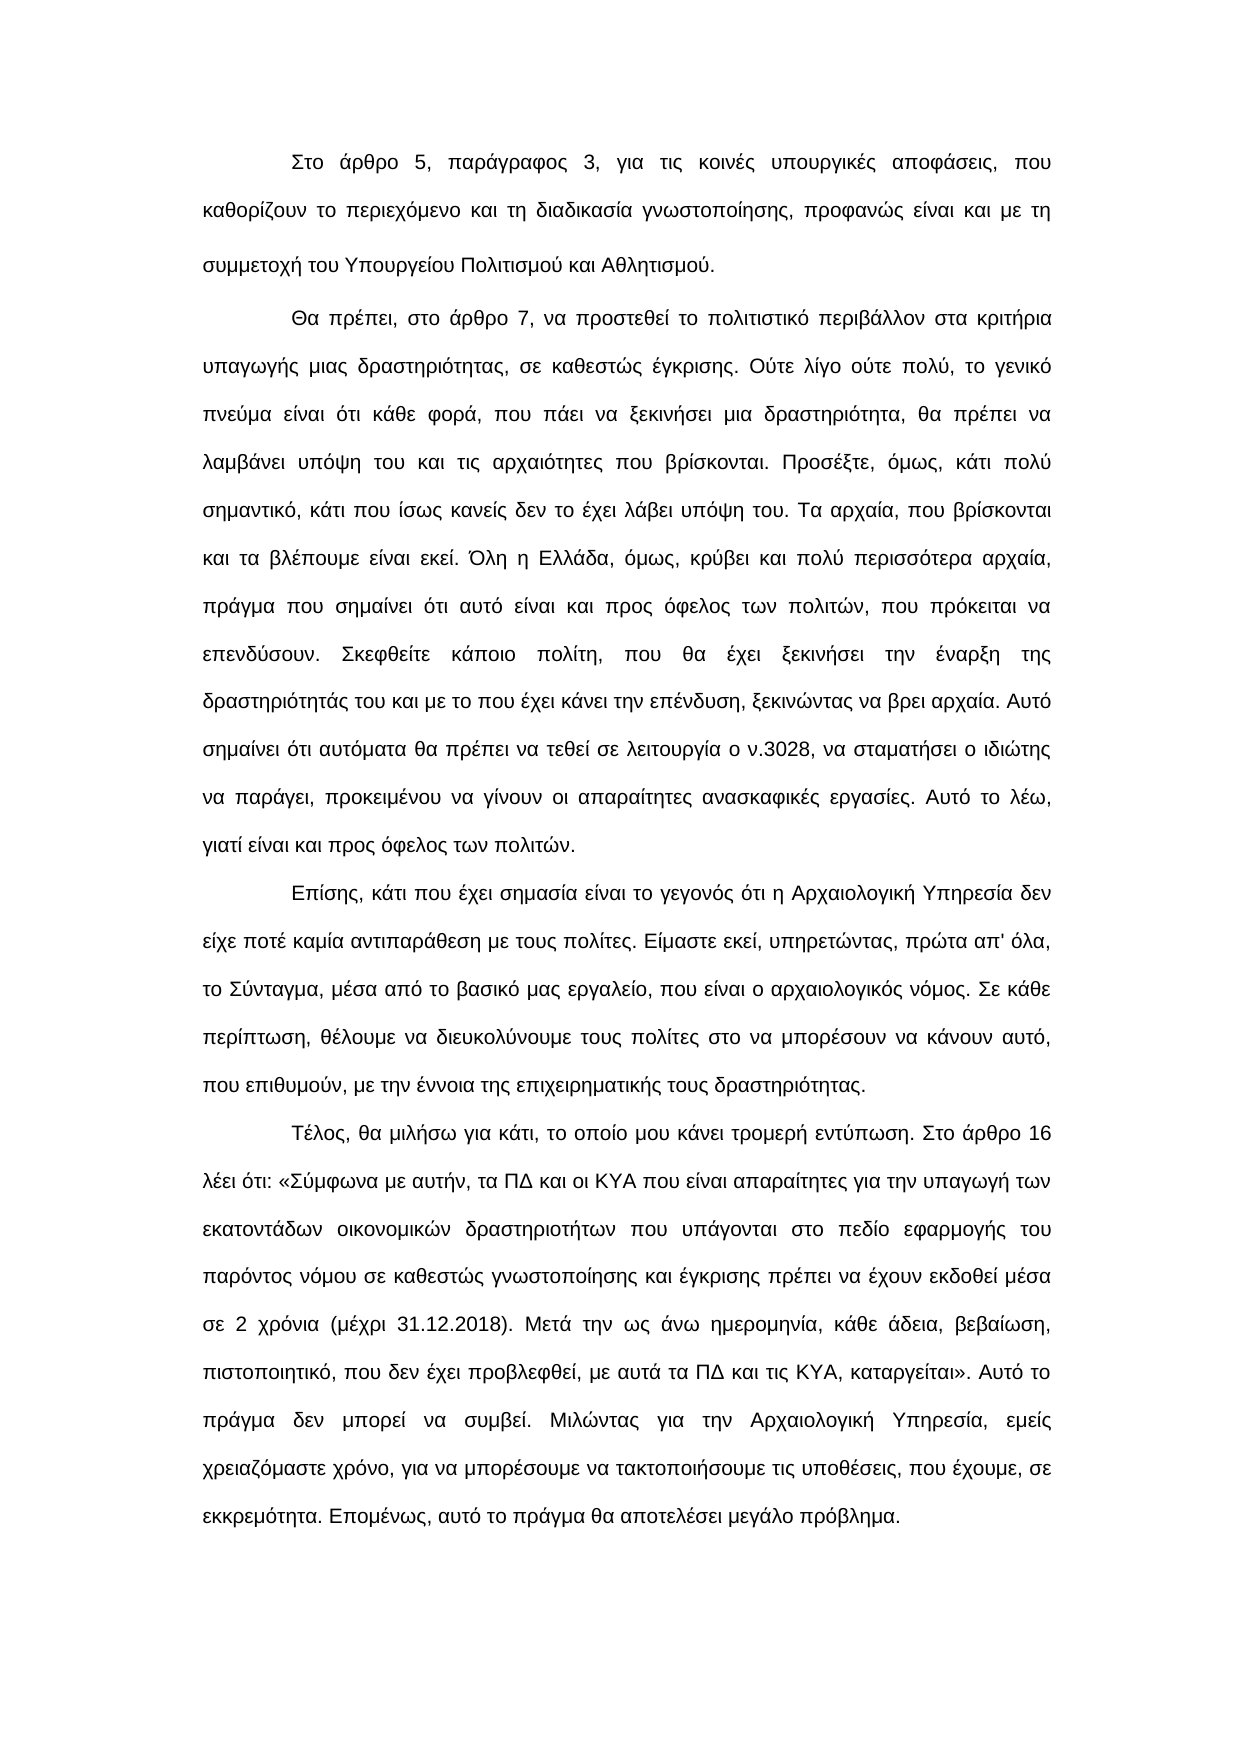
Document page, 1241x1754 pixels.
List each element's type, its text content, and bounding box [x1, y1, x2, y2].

text Θα πρέπει, στο άρθρο 7, να προστεθεί το πολιτιστικό περιβάλλον στα κριτήρια υπαγωγής μιας δραστηριότητας, σε καθεστώς έγκρισης. Ούτε λίγο ούτε πολύ, το γενικό πνεύμα είναι ότι κάθε φορά, που πάει να ξεκινήσει μια δραστηριότητα, θα πρέπει να λαμβάνει υπόψη του και τις αρχαιότητες που βρίσκονται. Προσέξτε, όμως, κάτι πολύ σημαντικό, κάτι που ίσως κανείς δεν το έχει λάβει υπόψη του. Τα αρχαία, που βρίσκονται και τα βλέπουμε είναι εκεί. Όλη η Ελλάδα, όμως, κρύβει και πολύ περισσότερα αρχαία, πράγμα που σημαίνει ότι αυτό είναι και προς όφελος των πολιτών, που πρόκειται να επενδύσουν. Σκεφθείτε κάποιο πολίτη, που θα έχει ξεκινήσει την έναρξη της δραστηριότητάς του και με το που έχει κάνει την επένδυση, ξεκινώντας να βρει αρχαία. Αυτό σημαίνει ότι αυτόματα θα πρέπει να τεθεί σε λειτουργία ο ν.3028, να σταματήσει ο ιδιώτης να παράγει, προκειμένου να γίνουν οι απαραίτητες ανασκαφικές εργασίες. Αυτό το λέω, γιατί είναι και προς όφελος των πολιτών. [202, 306, 1053, 857]
text Επίσης, κάτι που έχει σημασία είναι το γεγονός ότι η Αρχαιολογική Υπηρεσία δεν είχε ποτέ καμία αντιπαράθεση με τους πολίτες. Είμαστε εκεί, υπηρετώντας, πρώτα απ' όλα, το Σύνταγμα, μέσα από το βασικό μας εργαλείο, που είναι ο αρχαιολογικός νόμος. Σε κάθε περίπτωση, θέλουμε να διευκολύνουμε τους πολίτες στο να μπορέσουν να κάνουν αυτό, που επιθυμούν, με την έννοια της επιχειρηματικής τους δραστηριότητας. [202, 881, 1053, 1097]
text Στο άρθρο 5, παράγραφος 3, για τις κοινές υπουργικές αποφάσεις, που καθορίζουν το περιεχόμενο και τη διαδικασία γνωστοποίησης, προφανώς είναι και με τη συμμετοχή του Υπουργείου Πολιτισμού και Αθλητισμού. [202, 150, 1053, 278]
text Τέλος, θα μιλήσω για κάτι, το οποίο μου κάνει τρομερή εντύπωση. Στο άρθρο 16 λέει ότι: «Σύμφωνα με αυτήν, τα ΠΔ και οι ΚΥΑ που είναι απαραίτητες για την υπαγωγή των εκατοντάδων οικονομικών δραστηριοτήτων που υπάγονται στο πεδίο εφαρμογής του παρόντος νόμου σε καθεστώς γνωστοποίησης και έγκρισης πρέπει να έχουν εκδοθεί μέσα σε 2 χρόνια (μέχρι 31.12.2018). Μετά την ως άνω ημερομηνία, κάθε άδεια, βεβαίωση, πιστοποιητικό, που δεν έχει προβλεφθεί, με αυτά τα ΠΔ και τις ΚΥΑ, καταργείται». Αυτό το πράγμα δεν μπορεί να συμβεί. Μιλώντας για την Αρχαιολογική Υπηρεσία, εμείς χρειαζόμαστε χρόνο, για να μπορέσουμε να τακτοποιήσουμε τις υποθέσεις, που έχουμε, σε εκκρεμότητα. Επομένως, αυτό το πράγμα θα αποτελέσει μεγάλο πρόβλημα. [202, 1121, 1053, 1528]
